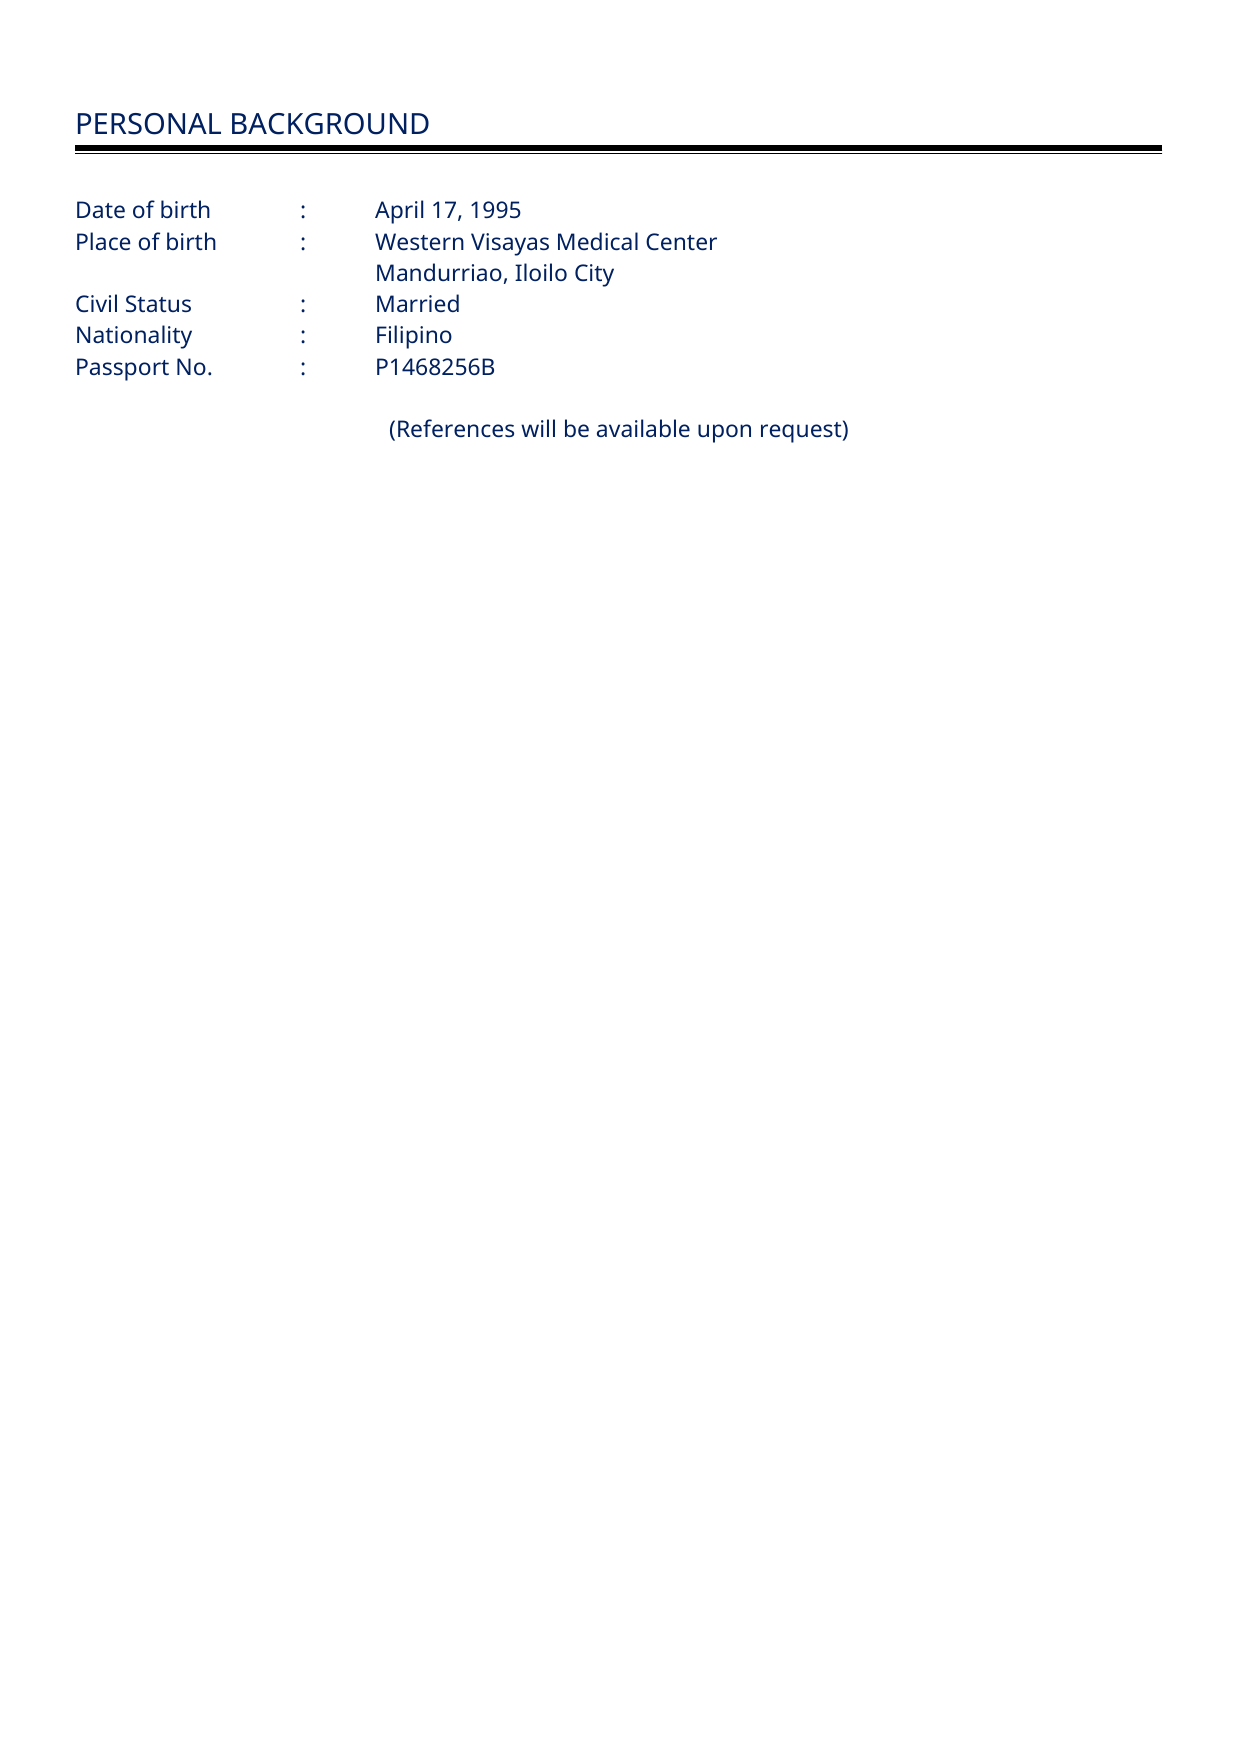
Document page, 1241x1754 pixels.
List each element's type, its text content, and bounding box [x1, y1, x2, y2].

text Place of birth : Western Visayas Medical Center [75, 225, 1162, 257]
text Mandurriao, Iloilo City [75, 257, 1162, 288]
text Passport No. : P1468256B [75, 350, 1162, 382]
text PERSONAL BACKGROUND [75, 103, 1162, 145]
text Date of birth : April 17, 1995 [75, 194, 1162, 225]
text Civil Status : Married [75, 288, 1162, 319]
text Nationality : Filipino [75, 319, 1162, 350]
text (References will be available upon request) [75, 413, 1162, 444]
